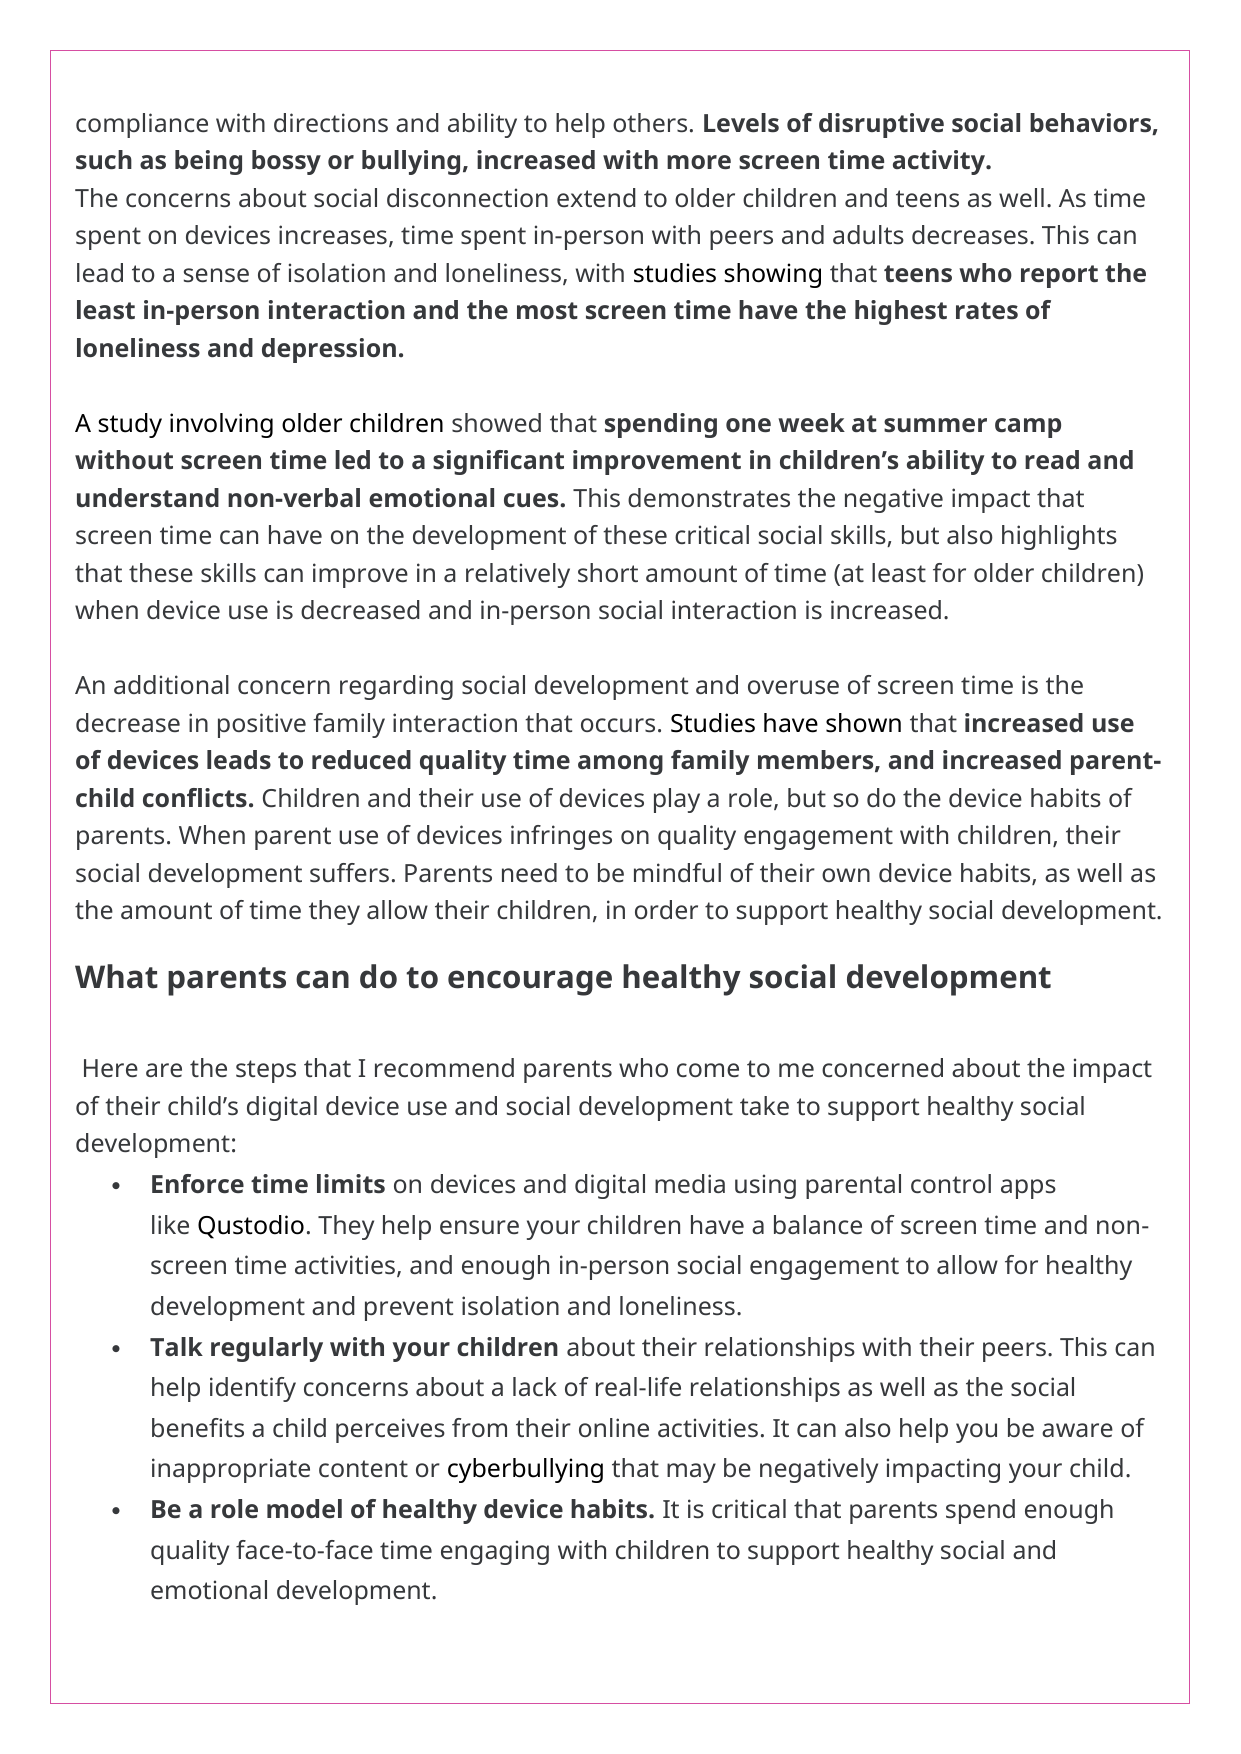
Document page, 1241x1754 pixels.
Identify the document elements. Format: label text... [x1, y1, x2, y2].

text An additional concern regarding social development and overuse of screen time is the decrease in positive family interaction that occurs. Studies have shown that increased use of devices leads to reduced quality time among family members, and increased parent-child conflicts. Children and their use of devices play a role, but so do the device habits of parents. When parent use of devices infringes on quality engagement with children, their social development suffers. Parents need to be mindful of their own device habits, as well as the amount of time they allow their children, in order to support healthy social development. [75, 664, 1165, 927]
text What parents can do to encourage healthy social development [75, 948, 1165, 998]
text The concerns about social disconnection extend to older children and teens as well. As time spent on devices increases, time spent in-person with peers and adults decreases. This can lead to a sense of isolation and loneliness, with studies showing that teens who report the least in-person interaction and the most screen time have the highest rates of loneliness and depression. [75, 177, 1165, 364]
list Enforce time limits on devices and digital media using parental control apps like Qustodio. They help ensure your children have a balance of screen time and non-screen time activities, and enough in-person social engagement to allow for healthy development and prevent isolation and loneliness. [112, 1160, 1165, 1323]
text Here are the steps that I recommend parents who come to me concerned about the impact of their child’s digital device use and social development take to support healthy social development: [75, 1048, 1165, 1160]
list Be a role model of healthy device habits. It is critical that parents spend enough quality face-to-face time engaging with children to support healthy social and emotional development. [112, 1485, 1165, 1607]
text A study involving older children showed that spending one week at summer camp without screen time led to a significant improvement in children’s ability to read and understand non-verbal emotional cues. This demonstrates the negative impact that screen time can have on the development of these critical social skills, but also highlights that these skills can improve in a relatively short amount of time (at least for older children) when device use is decreased and in-person social interaction is increased. [75, 402, 1165, 627]
list Talk regularly with your children about their relationships with their peers. This can help identify concerns about a lack of real-life relationships as well as the social benefits a child perceives from their online activities. It can also help you be aware of inappropriate content or cyberbullying that may be negatively impacting your child. [112, 1323, 1165, 1485]
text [75, 102, 1165, 177]
